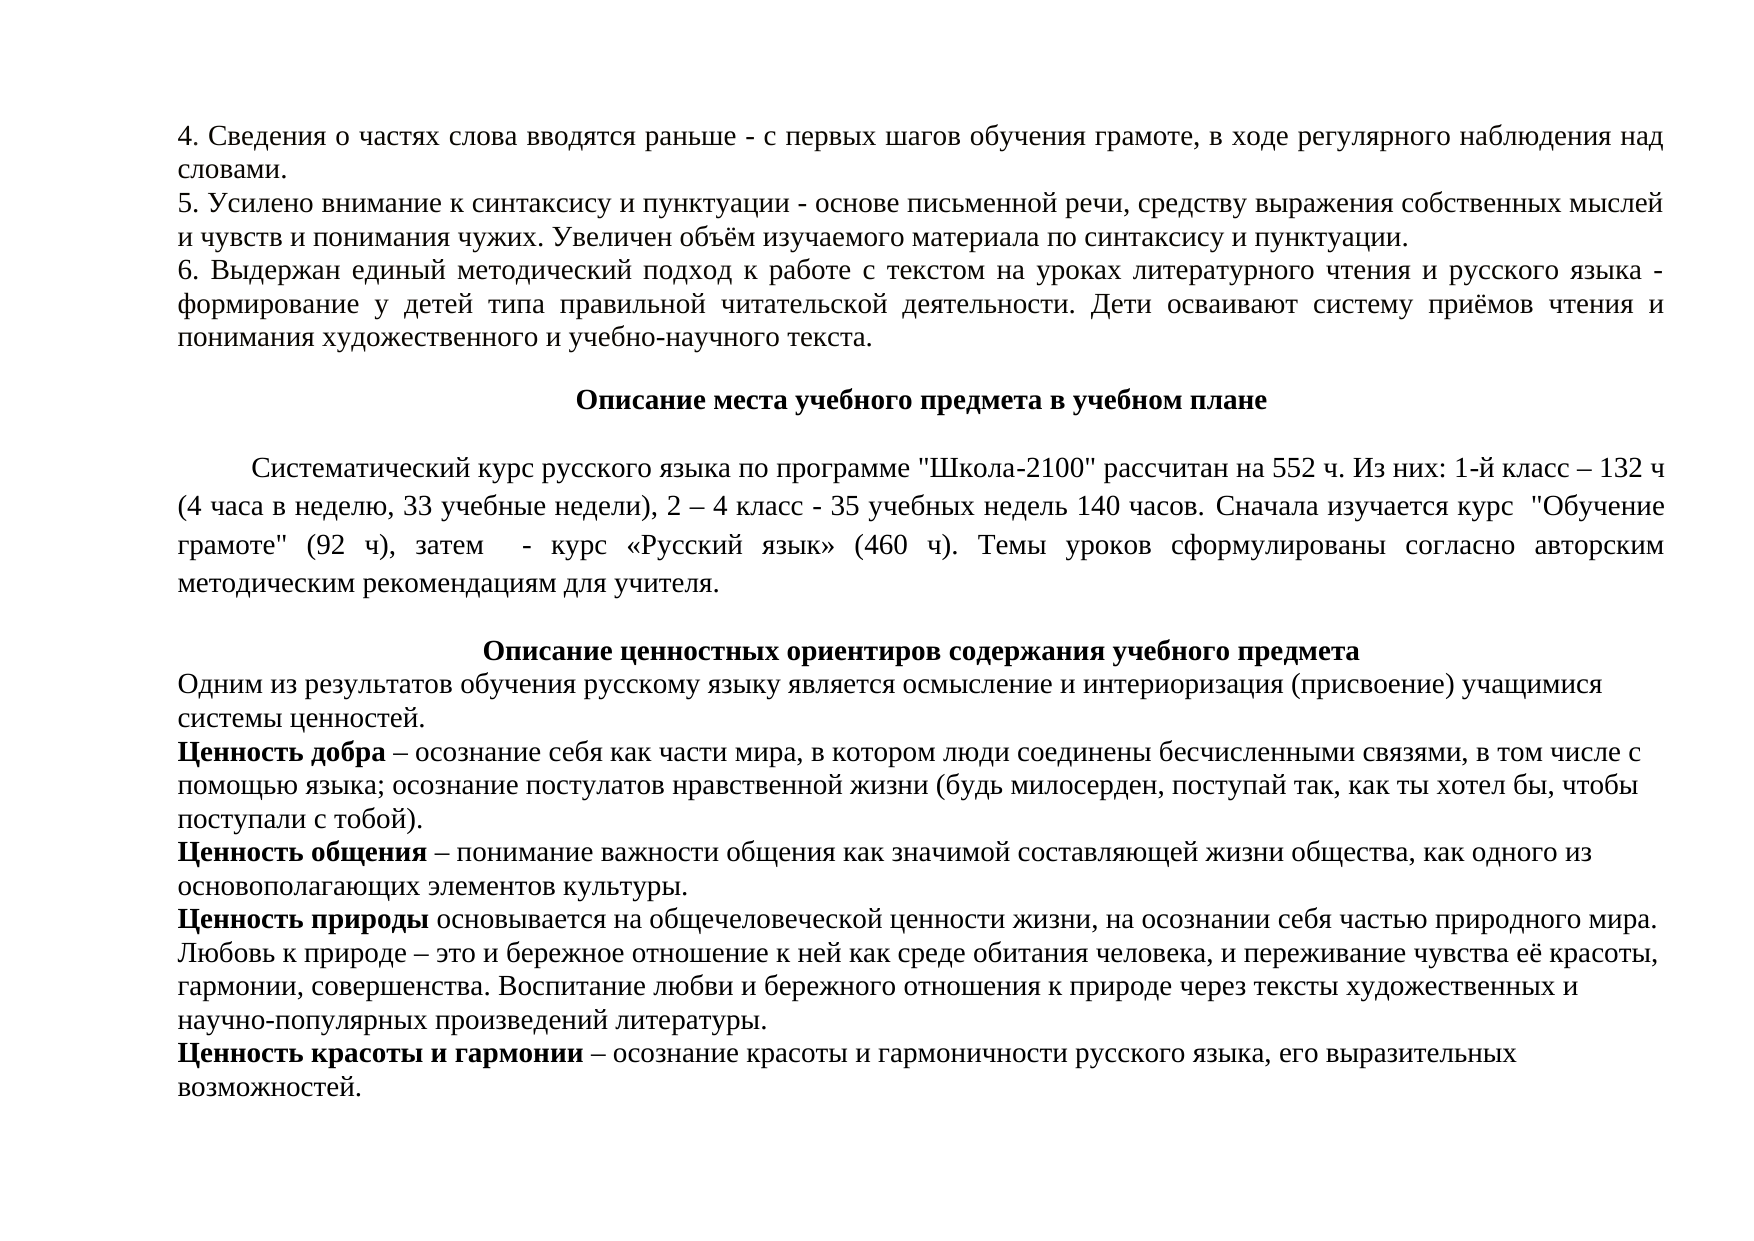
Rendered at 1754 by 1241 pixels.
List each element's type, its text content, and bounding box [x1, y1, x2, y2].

text Ценность красоты и гармонии – осознание красоты и гармоничности русского языка, его выразительных возможностей. [177, 1036, 1665, 1103]
text Систематический курс русского языка по программе "Школа-2100" рассчитан на 552 ч. Из них: 1-й класс – 132 ч (4 часа в неделю, 33 учебные недели), 2 – 4 класс - 35 учебных недель 140 часов. Сначала изучается курс "Обучение грамоте" (92 ч), затем - курс «Русский язык» (460 ч). Темы уроков сформулированы согласно авторским методическим рекомендациям для учителя. [177, 450, 1665, 599]
text Одним из результатов обучения русскому языку является осмысление и интериоризация (присвоение) учащимися системы ценностей. [177, 667, 1665, 734]
text 4. Сведения о частях слова вводятся раньше - с первых шагов обучения грамоте, в ходе регулярного наблюдения над словами. [177, 118, 1665, 185]
text Ценность добра – осознание себя как части мира, в котором люди соединены бесчисленными связями, в том числе с помощью языка; осознание постулатов нравственной жизни (будь милосерден, поступай так, как ты хотел бы, чтобы поступали с тобой). [177, 734, 1665, 834]
text Описание места учебного предмета в учебном плане [177, 382, 1665, 416]
text 5. Усилено внимание к синтаксису и пунктуации - основе письменной речи, средству выражения собственных мыслей и чувств и понимания чужих. Увеличен объём изучаемого материала по синтаксису и пунктуации. [177, 185, 1665, 252]
text Ценность общения – понимание важности общения как значимой составляющей жизни общества, как одного из основополагающих элементов культуры. [177, 834, 1665, 901]
text 6. Выдержан единый методический подход к работе с текстом на уроках литературного чтения и русского языка - формирование у детей типа правильной читательской деятельности. Дети осваивают систему приёмов чтения и понимания художественного и учебно-научного текста. [177, 252, 1665, 353]
text Описание ценностных ориентиров содержания учебного предмета [177, 633, 1665, 667]
text Ценность природы основывается на общечеловеческой ценности жизни, на осознании себя частью природного мира. Любовь к природе – это и бережное отношение к ней как среде обитания человека, и переживание чувства её красоты, гармонии, совершенства. Воспитание любви и бережного отношения к природе через тексты художественных и научно-популярных произведений литературы. [177, 901, 1665, 1036]
